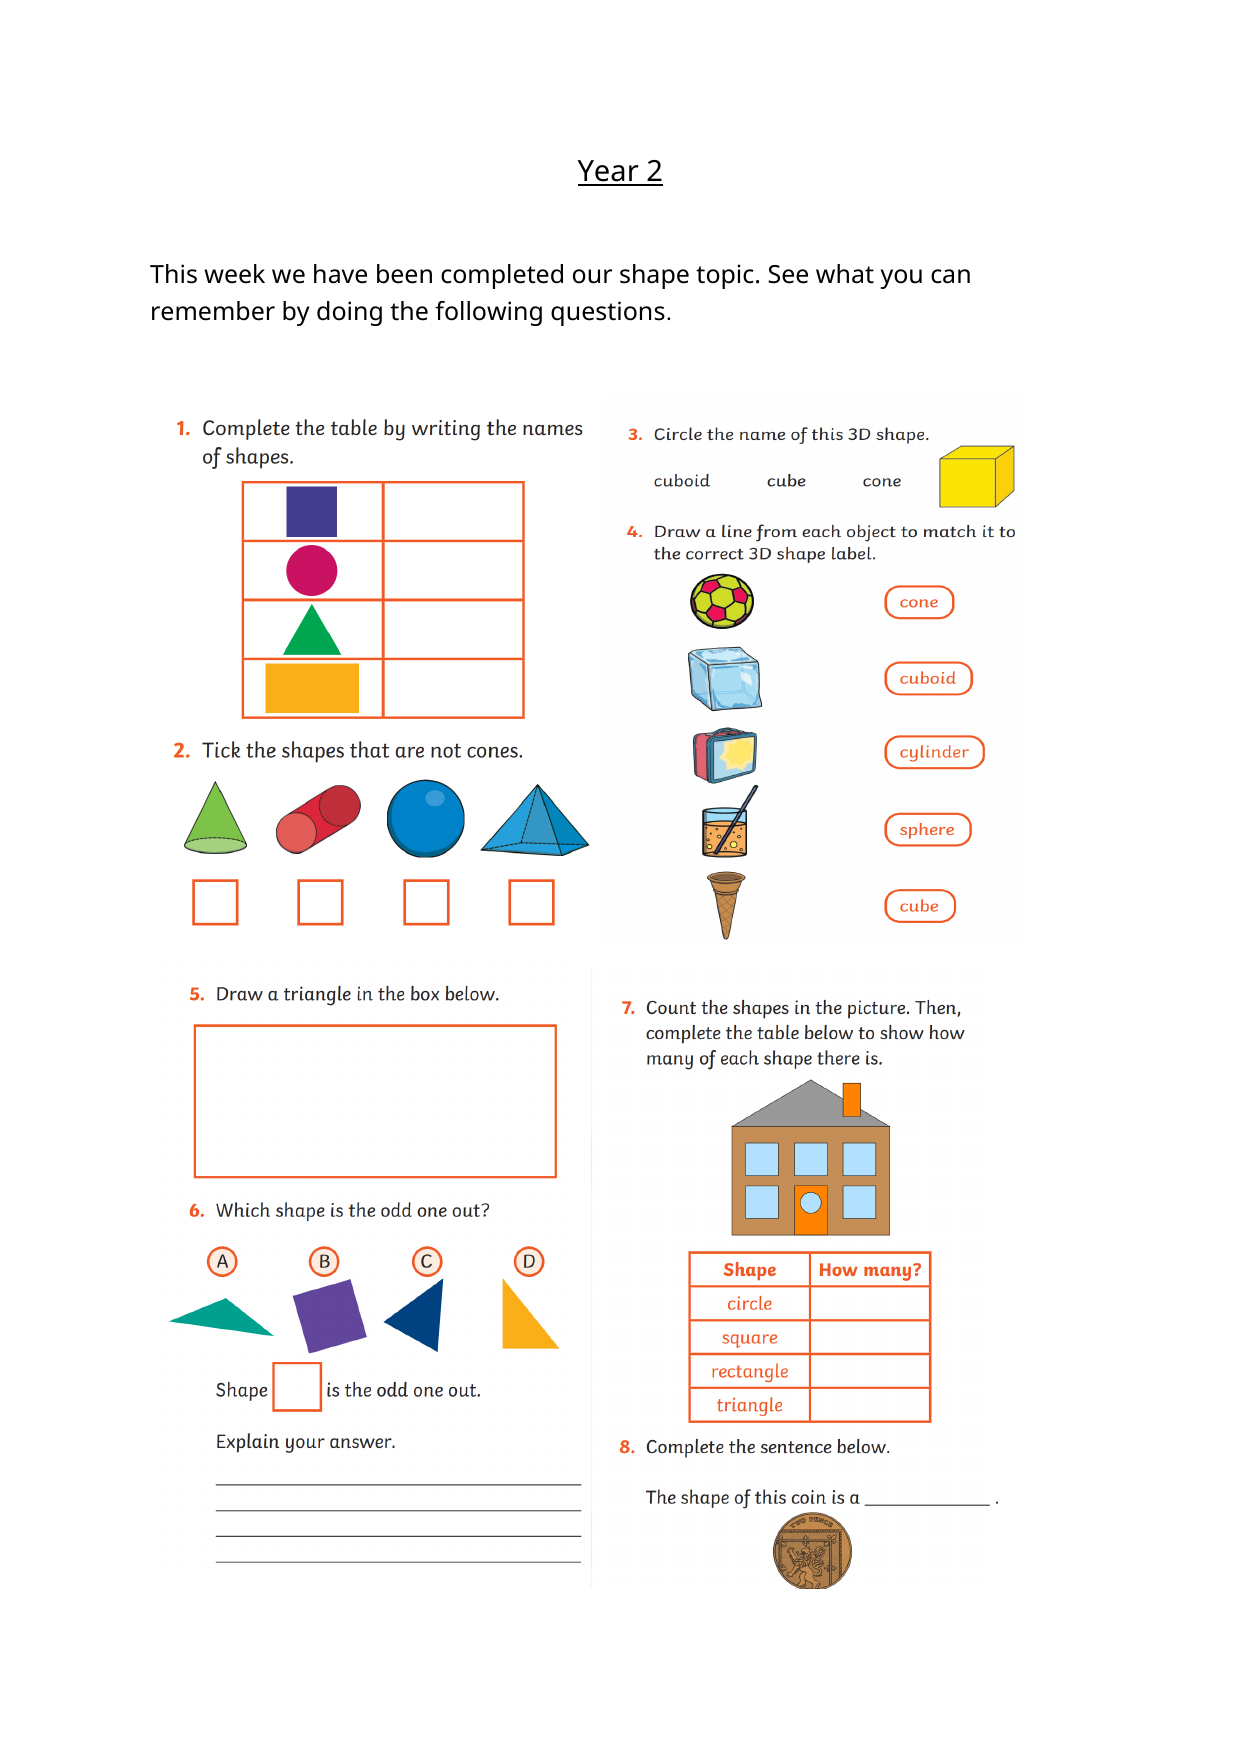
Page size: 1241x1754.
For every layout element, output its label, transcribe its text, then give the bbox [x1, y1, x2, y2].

picture [150, 949, 999, 1589]
text This week we have been completed our shape topic. See what you can remember by doing the following questions. [150, 256, 1090, 327]
text Year 2 [150, 150, 1090, 190]
picture [150, 393, 1026, 947]
